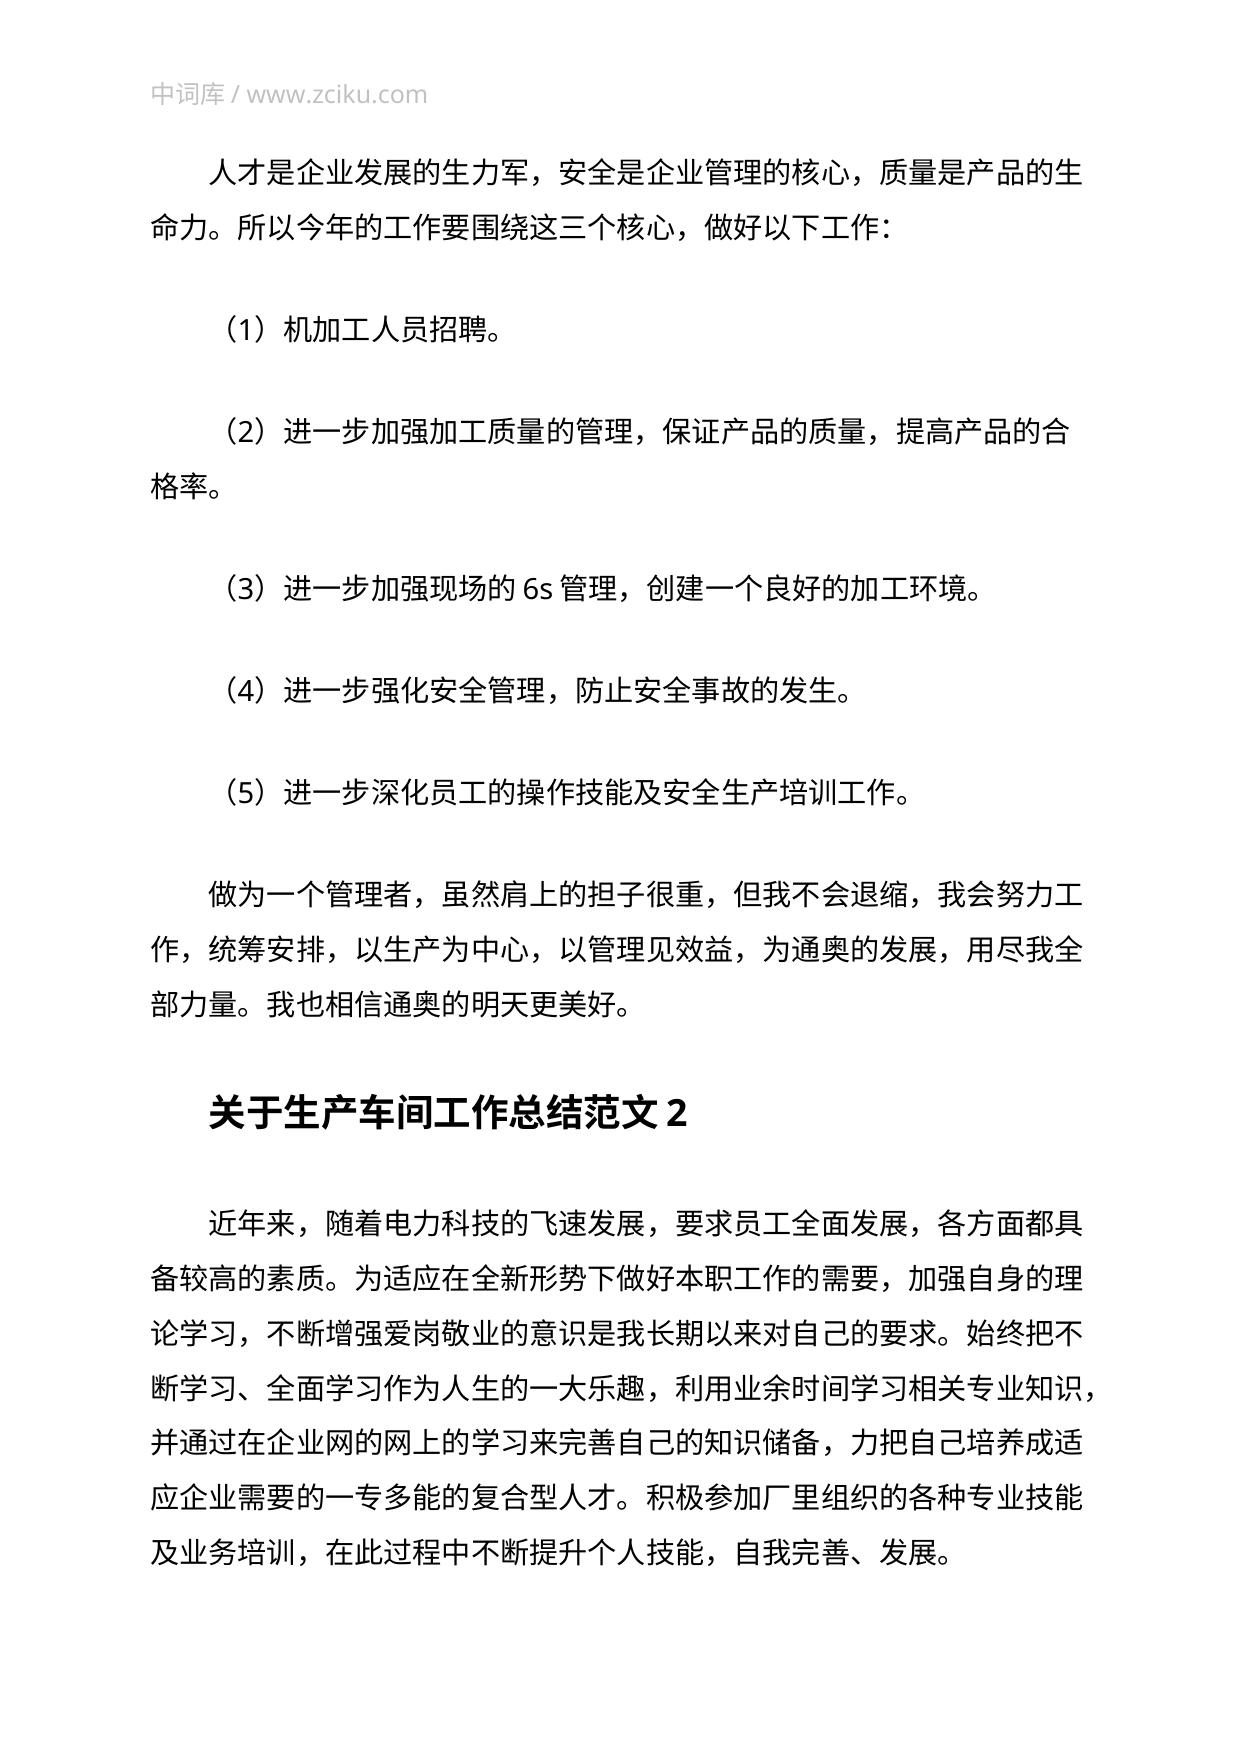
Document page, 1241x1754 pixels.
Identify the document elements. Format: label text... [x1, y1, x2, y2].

text 近年来，随着电力科技的飞速发展，要求员工全面发展，各方面都具备较高的素质。为适应在全新形势下做好本职工作的需要，加强自身的理论学习，不断增强爱岗敬业的意识是我长期以来对自己的要求。始终把不断学习、全面学习作为人生的一大乐趣，利用业余时间学习相关专业知识，并通过在企业网的网上的学习来完善自己的知识储备，力把自己培养成适应企业需要的一专多能的复合型人才。积极参加厂里组织的各种专业技能及业务培训，在此过程中不断提升个人技能，自我完善、发展。 [150, 1201, 1090, 1572]
text 关于生产车间工作总结范文2 [150, 1083, 1090, 1137]
text （3）进一步加强现场的6s管理，创建一个良好的加工环境。 [150, 565, 1090, 608]
text 做为一个管理者，虽然肩上的担子很重，但我不会退缩，我会努力工作，统筹安排，以生产为中心，以管理见效益，为通奥的发展，用尽我全部力量。我也相信通奥的明天更美好。 [150, 871, 1090, 1023]
text （1）机加工人员招聘。 [150, 307, 1090, 349]
text 人才是企业发展的生力军，安全是企业管理的核心，质量是产品的生命力。所以今年的工作要围绕这三个核心，做好以下工作： [150, 150, 1090, 247]
text （2）进一步加强加工质量的管理，保证产品的质量，提高产品的合格率。 [150, 409, 1090, 506]
text （4）进一步强化安全管理，防止安全事故的发生。 [150, 667, 1090, 710]
text （5）进一步深化员工的操作技能及安全生产培训工作。 [150, 769, 1090, 812]
